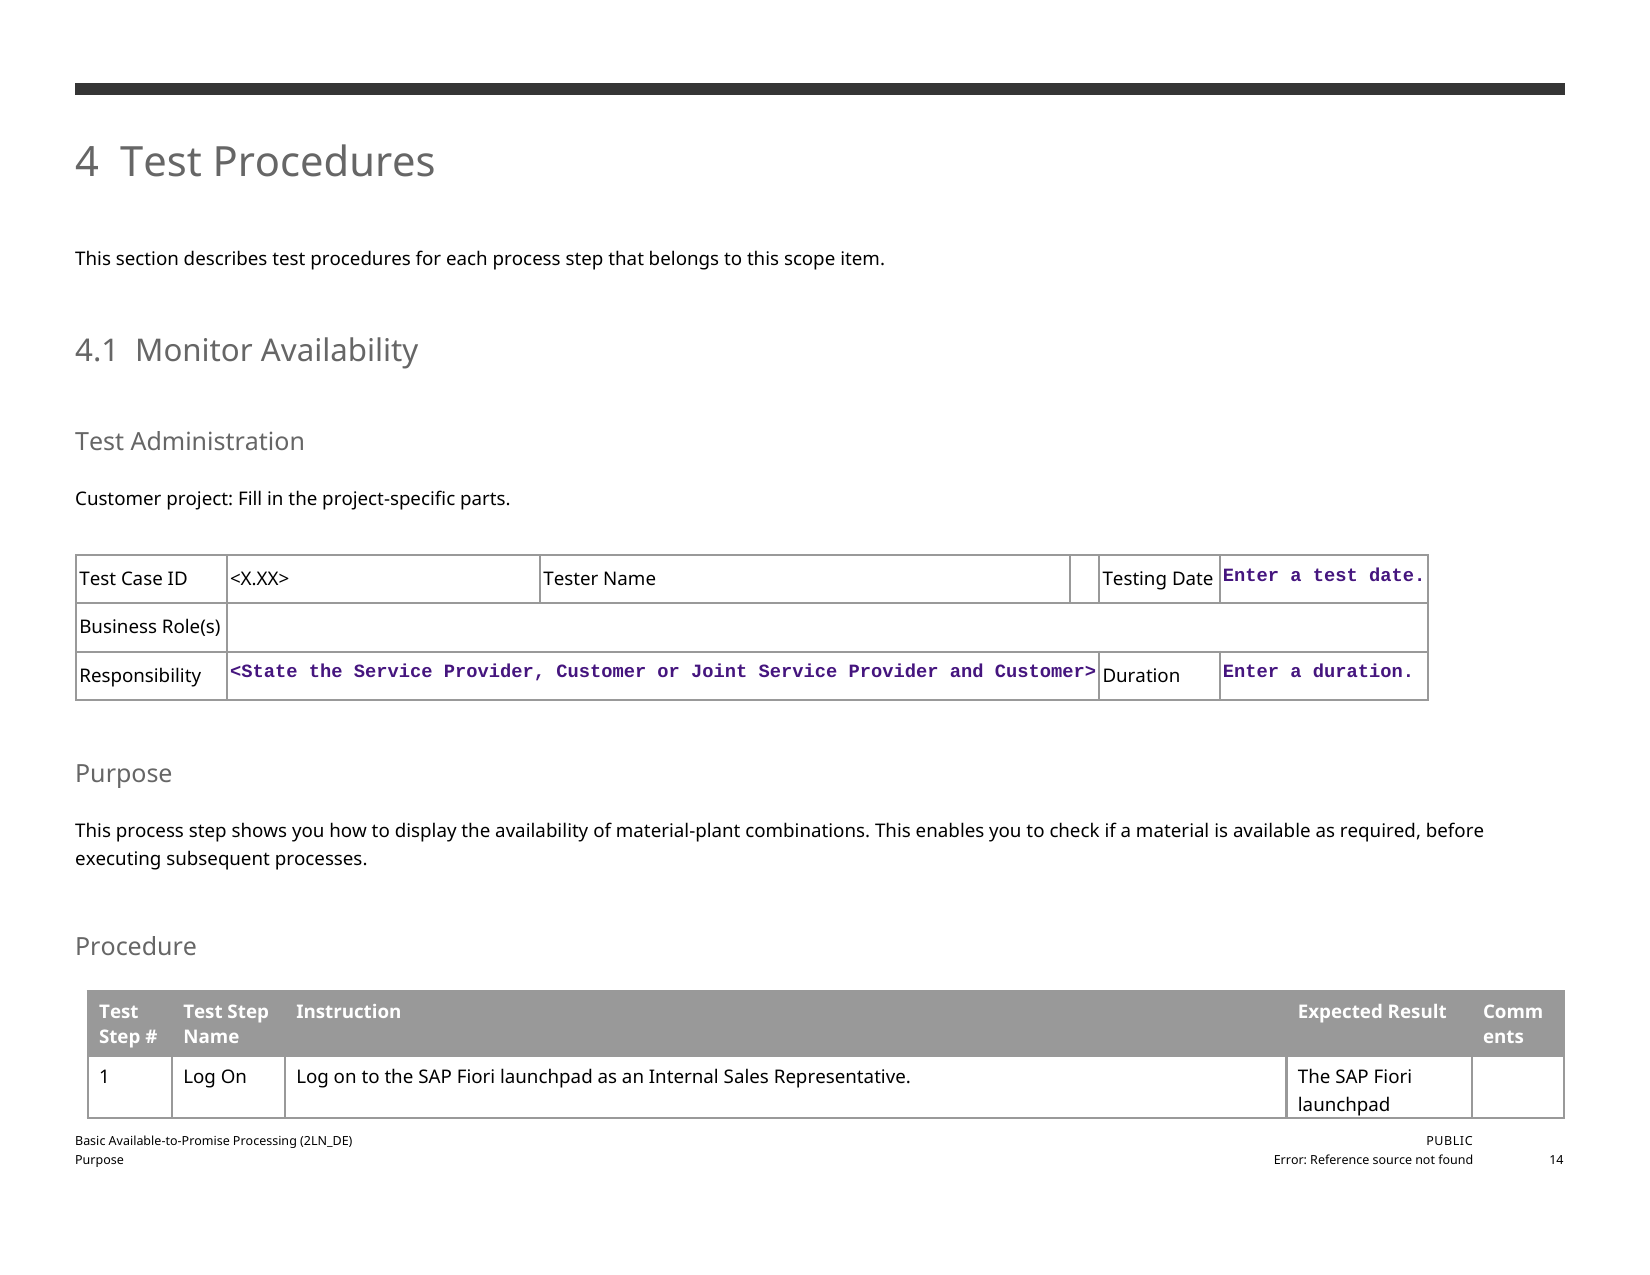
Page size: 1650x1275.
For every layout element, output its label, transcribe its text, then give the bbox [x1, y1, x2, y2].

title Purpose [75, 759, 1565, 788]
table_cell The SAP Fiori launchpad displays. [1288, 1057, 1471, 1117]
table_cell <State the Service Provider, Customer or Joint Service Provider and Customer> [228, 653, 1098, 699]
text This process step shows you how to display the availability of material-plant combinations. This enables you to check if a material is available as required, before executing subsequent processes. [75, 817, 1565, 871]
table_header Test Step Name [173, 992, 284, 1055]
title Procedure [75, 932, 1565, 961]
table_cell Log On [173, 1057, 284, 1117]
title Test Administration [75, 427, 1565, 456]
subtitle Monitor Availability [75, 331, 1565, 369]
table_header Test Step # [89, 992, 171, 1055]
table_cell [1473, 1057, 1563, 1117]
table_header Test Case ID [77, 556, 226, 602]
table_header Comments [1473, 992, 1563, 1055]
table_header Expected Result [1288, 992, 1471, 1055]
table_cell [286, 1057, 1285, 1117]
table_cell Business Role(s) [77, 604, 226, 651]
table_cell Responsibility [77, 653, 226, 699]
text Customer project: Fill in the project-specific parts. [75, 486, 1565, 511]
table_header Instruction [286, 992, 1285, 1055]
table_header Enter a test date. [1221, 556, 1427, 602]
table_header Tester Name [541, 556, 1069, 602]
table_header Testing Date [1100, 556, 1219, 602]
table_cell Enter a duration. [1221, 653, 1427, 699]
table_cell Duration [1100, 653, 1219, 699]
table_cell [228, 604, 1427, 651]
text This section describes test procedures for each process step that belongs to this scope item. [75, 245, 1565, 271]
table_header <X.XX> [228, 556, 539, 602]
table_header [1071, 556, 1098, 602]
subtitle Test Procedures [75, 137, 1565, 187]
table_cell 1 [89, 1057, 171, 1117]
